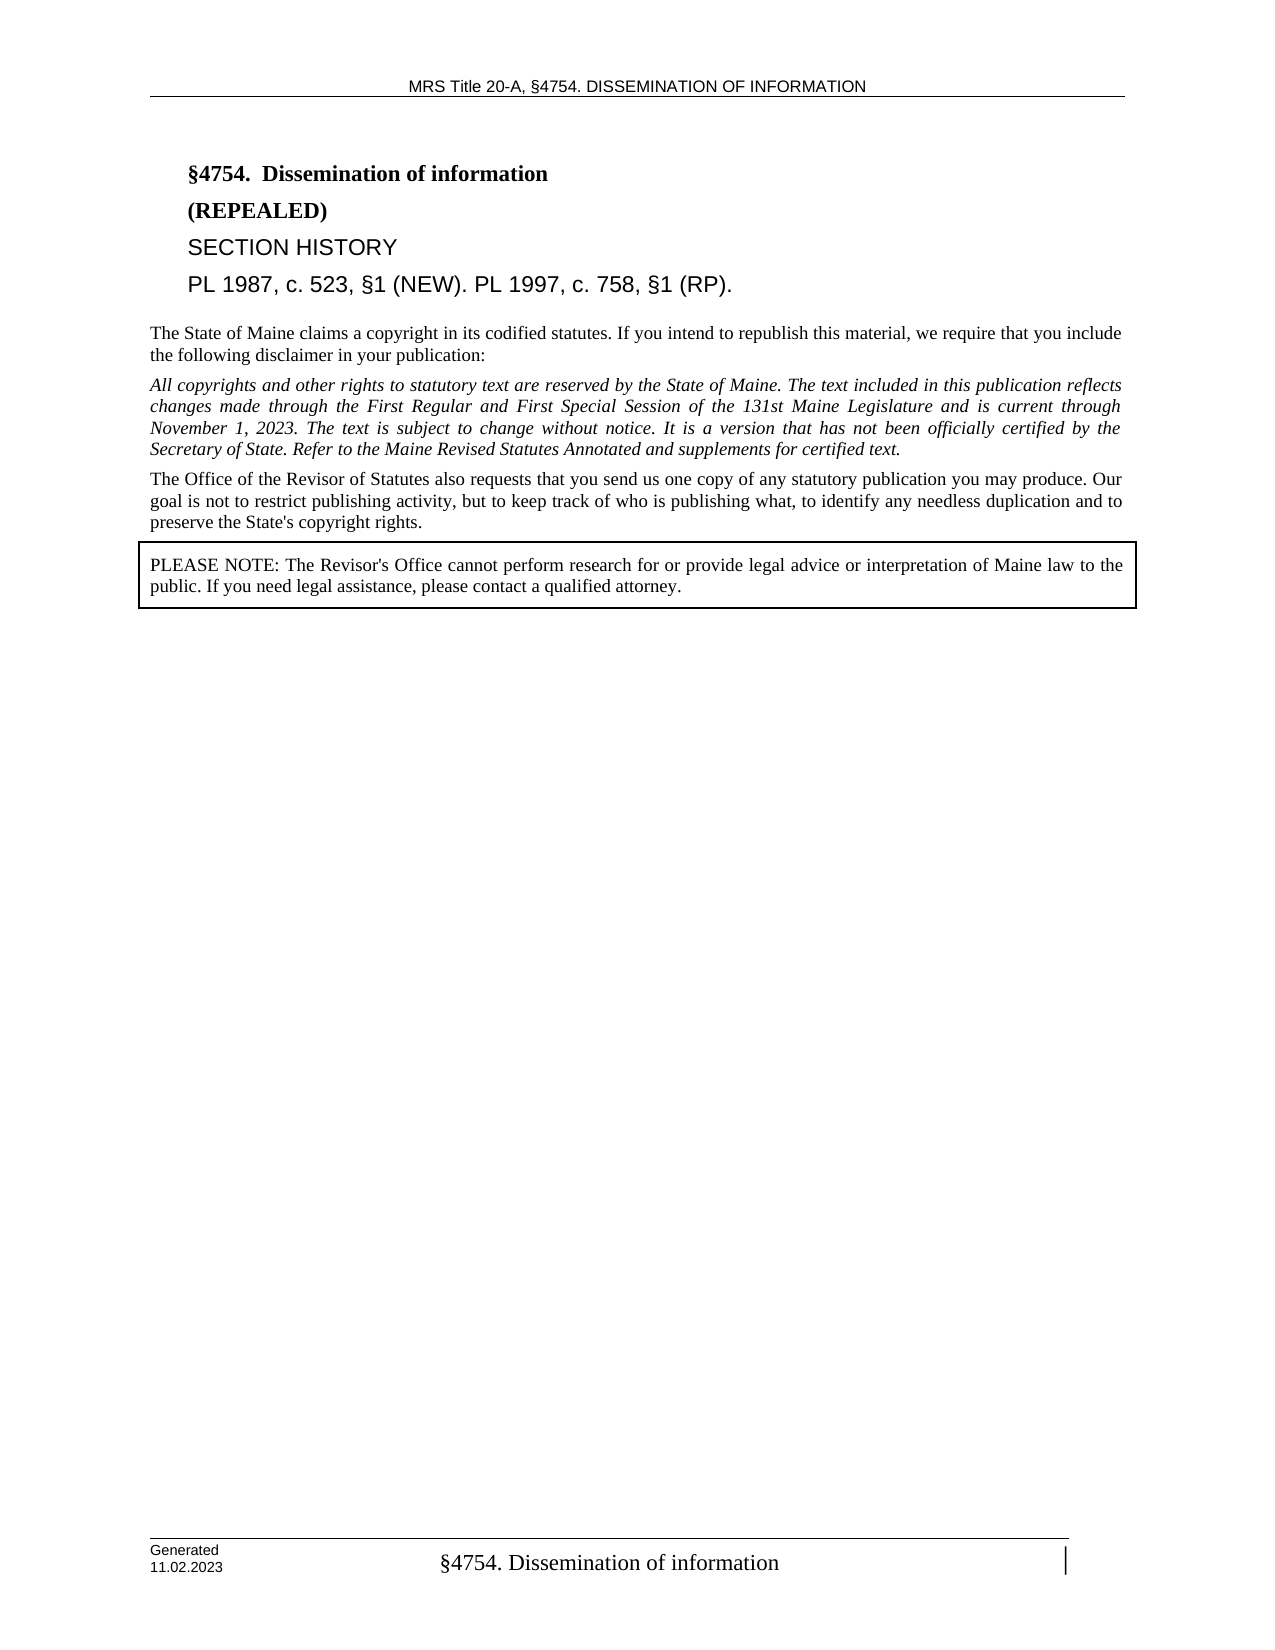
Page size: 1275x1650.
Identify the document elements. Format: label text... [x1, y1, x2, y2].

text §4754. Dissemination of information [187, 160, 1125, 187]
text PLEASE NOTE: The Revisor's Office cannot perform research for or provide legal advice or interpretation of Maine law to the public. If you need legal assistance, please contact a qualified attorney. [140, 543, 1135, 607]
text The Office of the Revisor of Statutes also requests that you send us one copy of any statutory publication you may produce. Our goal is not to restrict publishing activity, but to keep track of who is publishing what, to identify any needless duplication and to preserve the State's copyright rights. [150, 468, 1125, 533]
text The State of Maine claims a copyright in its codified statutes. If you intend to republish this material, we require that you include the following disclaimer in your publication: [150, 322, 1125, 365]
text PL 1987, c. 523, §1 (NEW). PL 1997, c. 758, §1 (RP). [187, 271, 1125, 297]
text (REPEALED) [187, 197, 1125, 223]
text SECTION HISTORY [187, 234, 1125, 260]
text All copyrights and other rights to statutory text are reserved by the State of Maine. The text included in this publication reflects changes made through the First Regular and First Special Session of the 131st Maine Legislature and is current through November 1, 2023 . The text is subject to change without notice. It is a version that has not been officially certified by the Secretary of State. Refer to the Maine Revised Statutes Annotated and supplements for certified text. [150, 373, 1125, 460]
